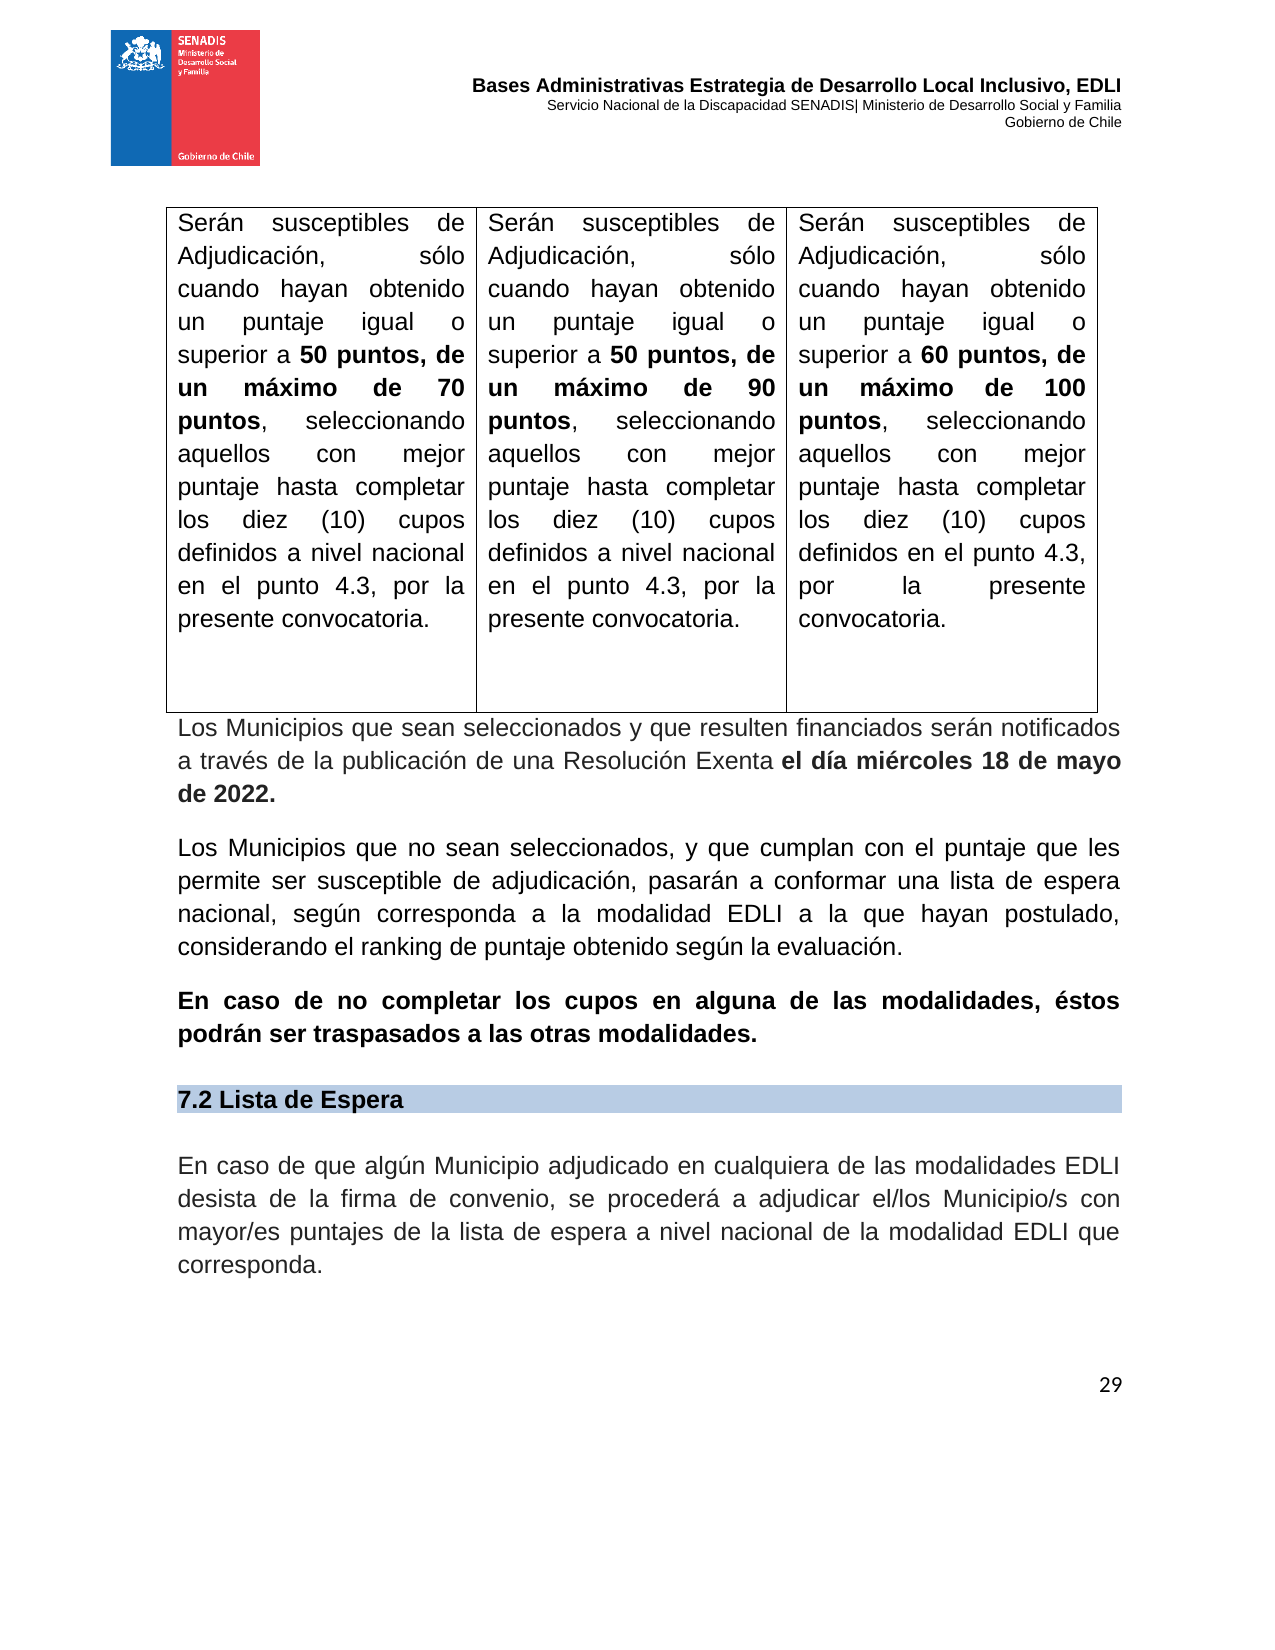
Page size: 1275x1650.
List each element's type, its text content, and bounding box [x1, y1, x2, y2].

table_cell Serán susceptibles de Adjudicación, sólo cuando hayan obtenido un puntaje igual o superior a 50 puntos, de un máximo de 70 puntos, seleccionando aquellos con mejor puntaje hasta completar los diez (10) cupos definidos a nivel nacional en el punto 4.3, por la presente convocatoria. [167, 208, 476, 712]
table_cell Serán susceptibles de Adjudicación, sólo cuando hayan obtenido un puntaje igual o superior a 50 puntos, de un máximo de 90 puntos, seleccionando aquellos con mejor puntaje hasta completar los diez (10) cupos definidos a nivel nacional en el punto 4.3, por la presente convocatoria. [477, 208, 786, 712]
subtitle 7.2 Lista de Espera [177, 1085, 1122, 1113]
text En caso de que algún Municipio adjudicado en cualquiera de las modalidades EDLI desista de la firma de convenio, se procederá a adjudicar el/los Municipio/s con mayor/es puntajes de la lista de espera a nivel nacional de la modalidad EDLI que corresponda. [177, 1151, 1122, 1278]
picture [110, 30, 260, 166]
text Los Municipios que no sean seleccionados, y que cumplan con el puntaje que les permite ser susceptible de adjudicación, pasarán a conformar una lista de espera nacional, según corresponda a la modalidad EDLI a la que hayan postulado, considerando el ranking de puntaje obtenido según la evaluación. [177, 833, 1122, 961]
text En caso de no completar los cupos en alguna de las modalidades, éstos podrán ser traspasados a las otras modalidades. [177, 986, 1122, 1047]
table_cell Serán susceptibles de Adjudicación, sólo cuando hayan obtenido un puntaje igual o superior a 60 puntos, de un máximo de 100 puntos, seleccionando aquellos con mejor puntaje hasta completar los diez (10) cupos definidos en el punto 4.3, por la presente convocatoria. [787, 208, 1097, 712]
text Los Municipios que sean seleccionados y que resulten financiados serán notificados a través de la publicación de una Resolución Exenta el día miércoles 18 de mayo de 2022. [177, 713, 1122, 808]
